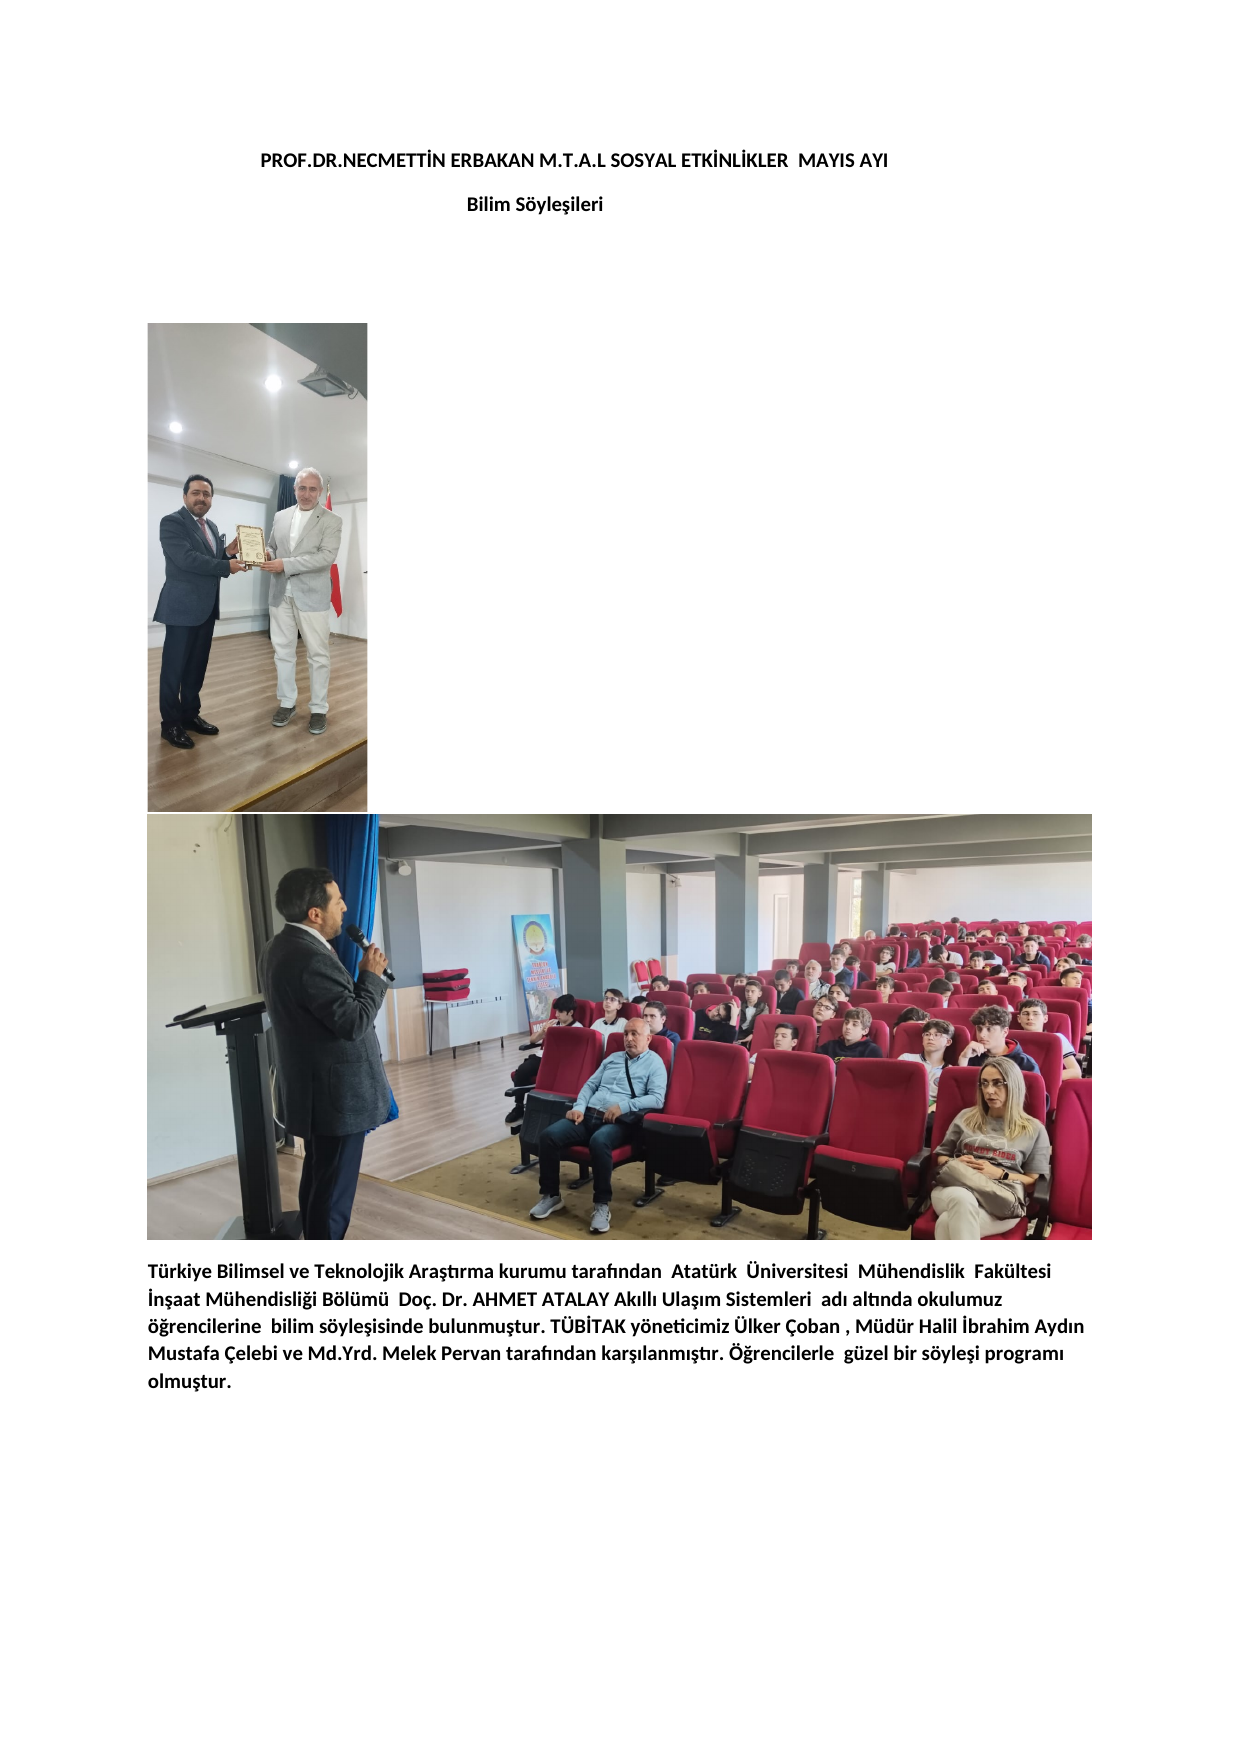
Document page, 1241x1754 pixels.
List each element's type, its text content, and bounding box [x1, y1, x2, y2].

picture [147, 814, 1092, 1240]
text Bilim Söyleşileri [148, 192, 1093, 217]
picture [147, 323, 368, 812]
text PROF.DR.NECMETTİN ERBAKAN M.T.A.L SOSYAL ETKİNLİKLER MAYIS AYI [148, 148, 1093, 173]
text Türkiye Bilimsel ve Teknolojik Araştırma kurumu tarafından Atatürk Üniversitesi Mühendislik Fakültesi İnşaat Mühendisliği Bölümü Doç. Dr. AHMET ATALAY Akıllı Ulaşım Sistemleri adı altında okulumuz öğrencilerine bilim söyleşisinde bulunmuştur. TÜBİTAK yöneticimiz Ülker Çoban , Müdür Halil İbrahim Aydın Mustafa Çelebi ve Md.Yrd. Melek Pervan tarafından karşılanmıştır. Öğrencilerle güzel bir söyleşi programı olmuştur. [148, 1258, 1093, 1393]
